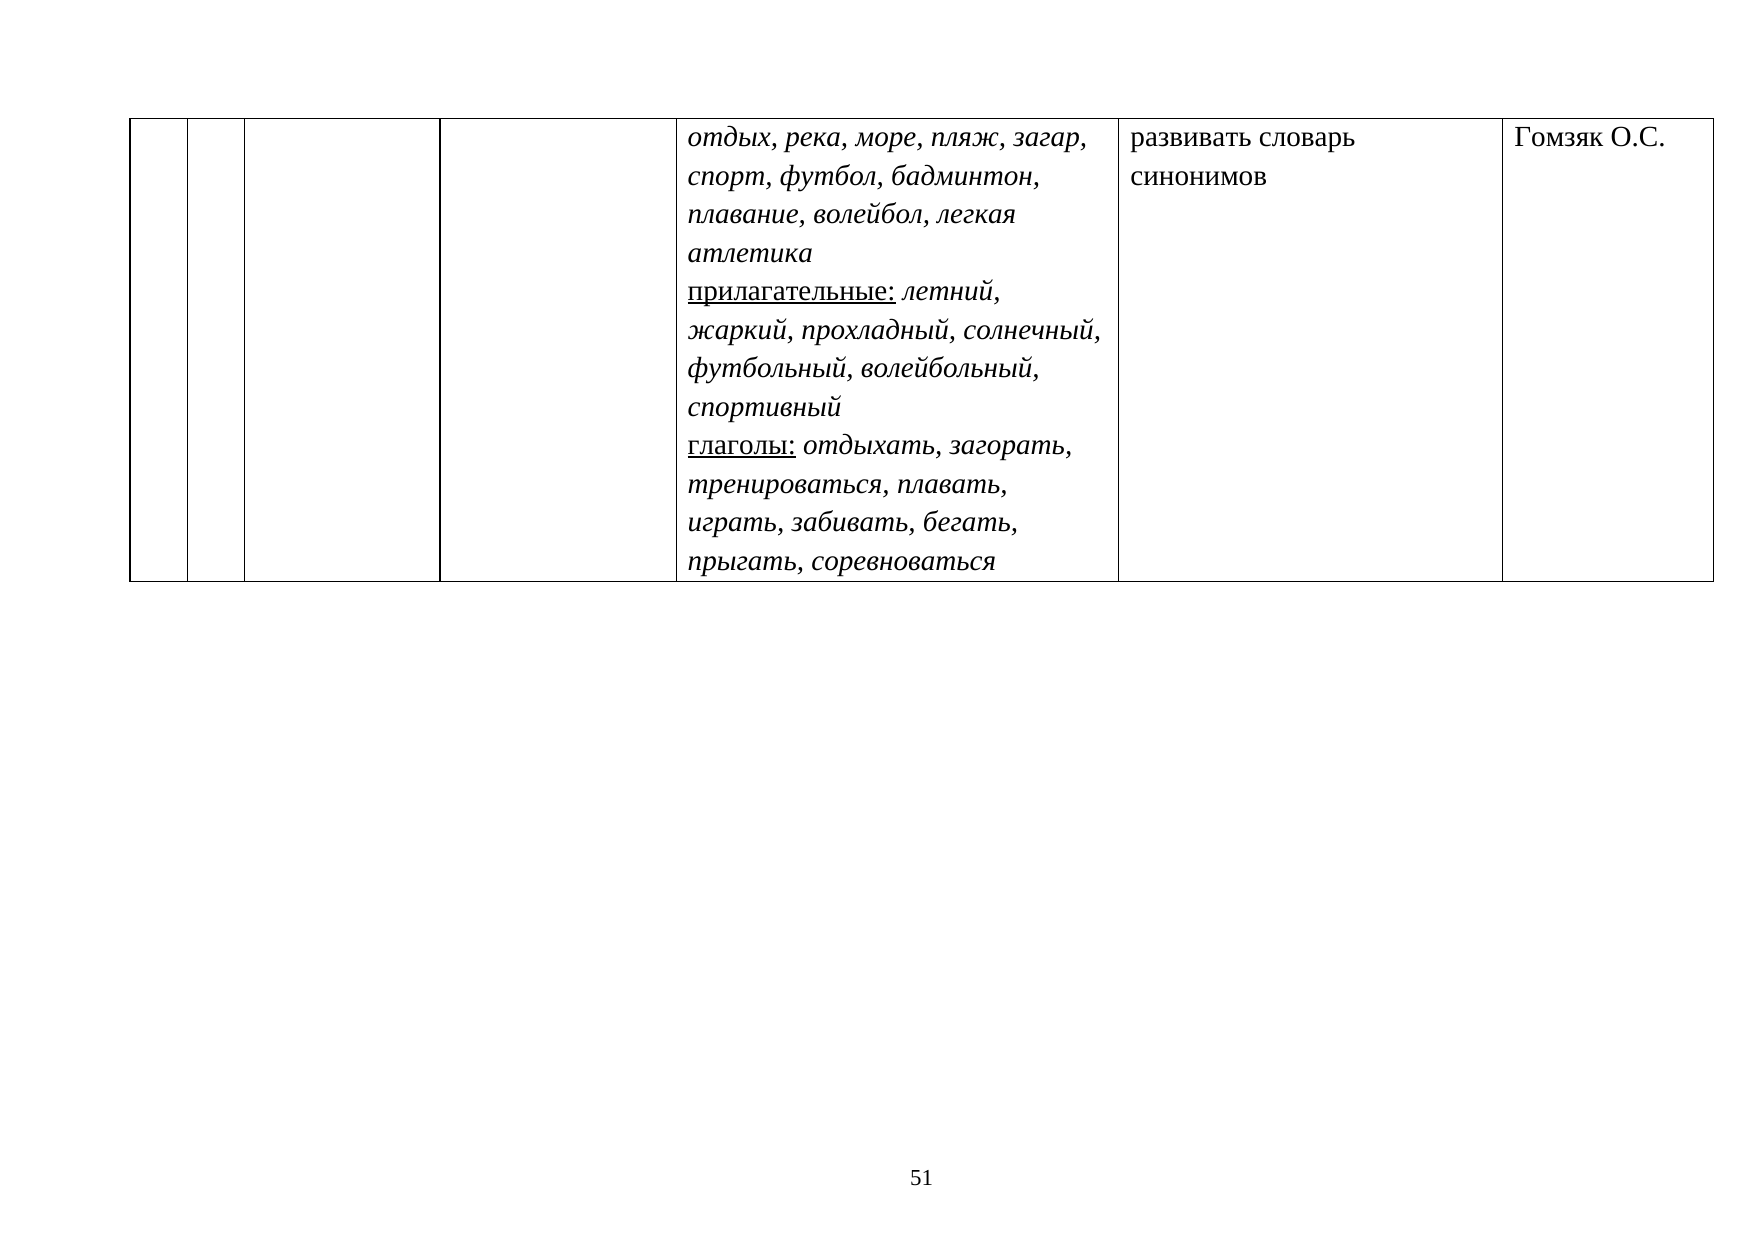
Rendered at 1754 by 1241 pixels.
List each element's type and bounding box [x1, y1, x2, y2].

table_cell [441, 119, 676, 581]
table_cell [1503, 119, 1713, 581]
table_cell [245, 119, 439, 581]
table_cell [677, 119, 1118, 581]
table_cell [1119, 119, 1502, 581]
